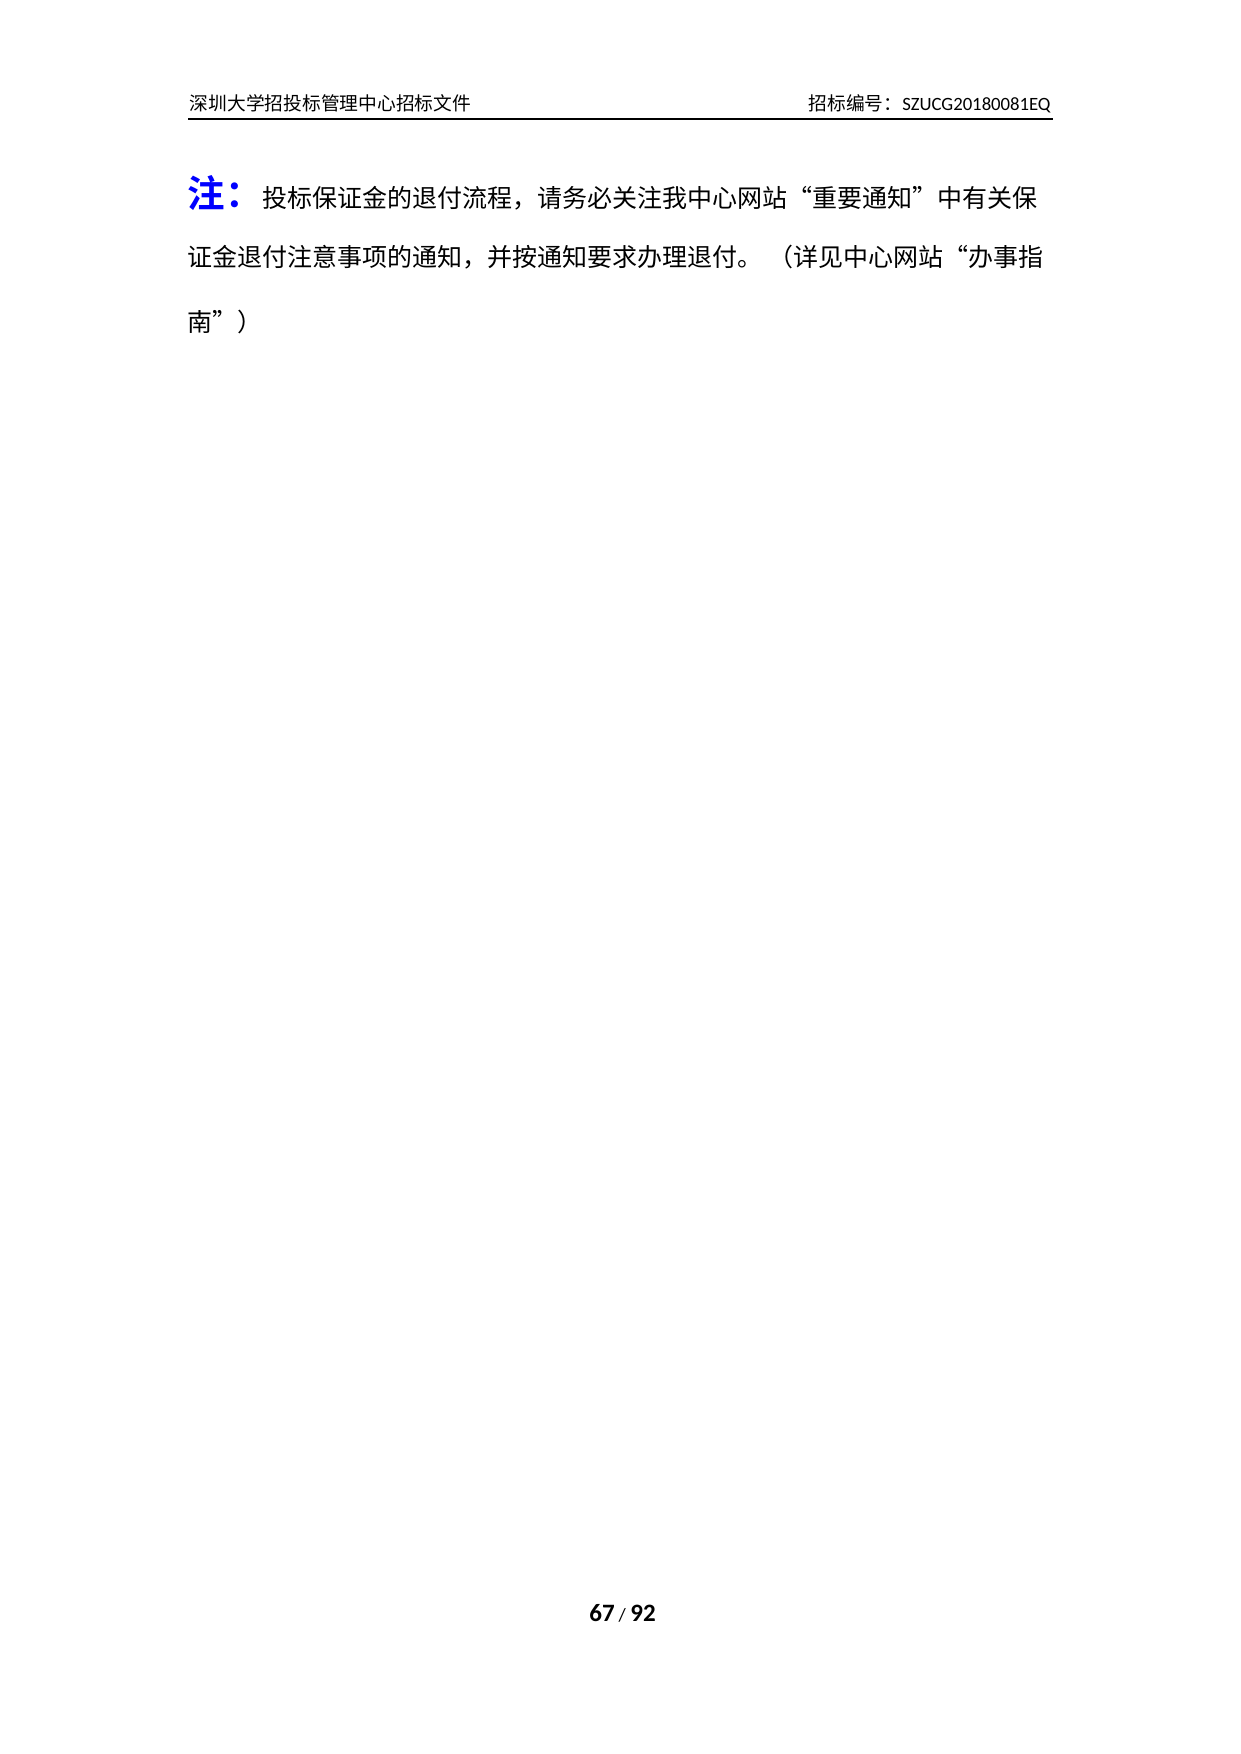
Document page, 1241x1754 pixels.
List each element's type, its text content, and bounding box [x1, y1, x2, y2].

text 注：投标保证金的退付流程，请务必关注我中心网站“重要通知”中有关保证金退付注意事项的通知，并按通知要求办理退付。 （详见中心网站“办事指南”） [187, 158, 1053, 353]
